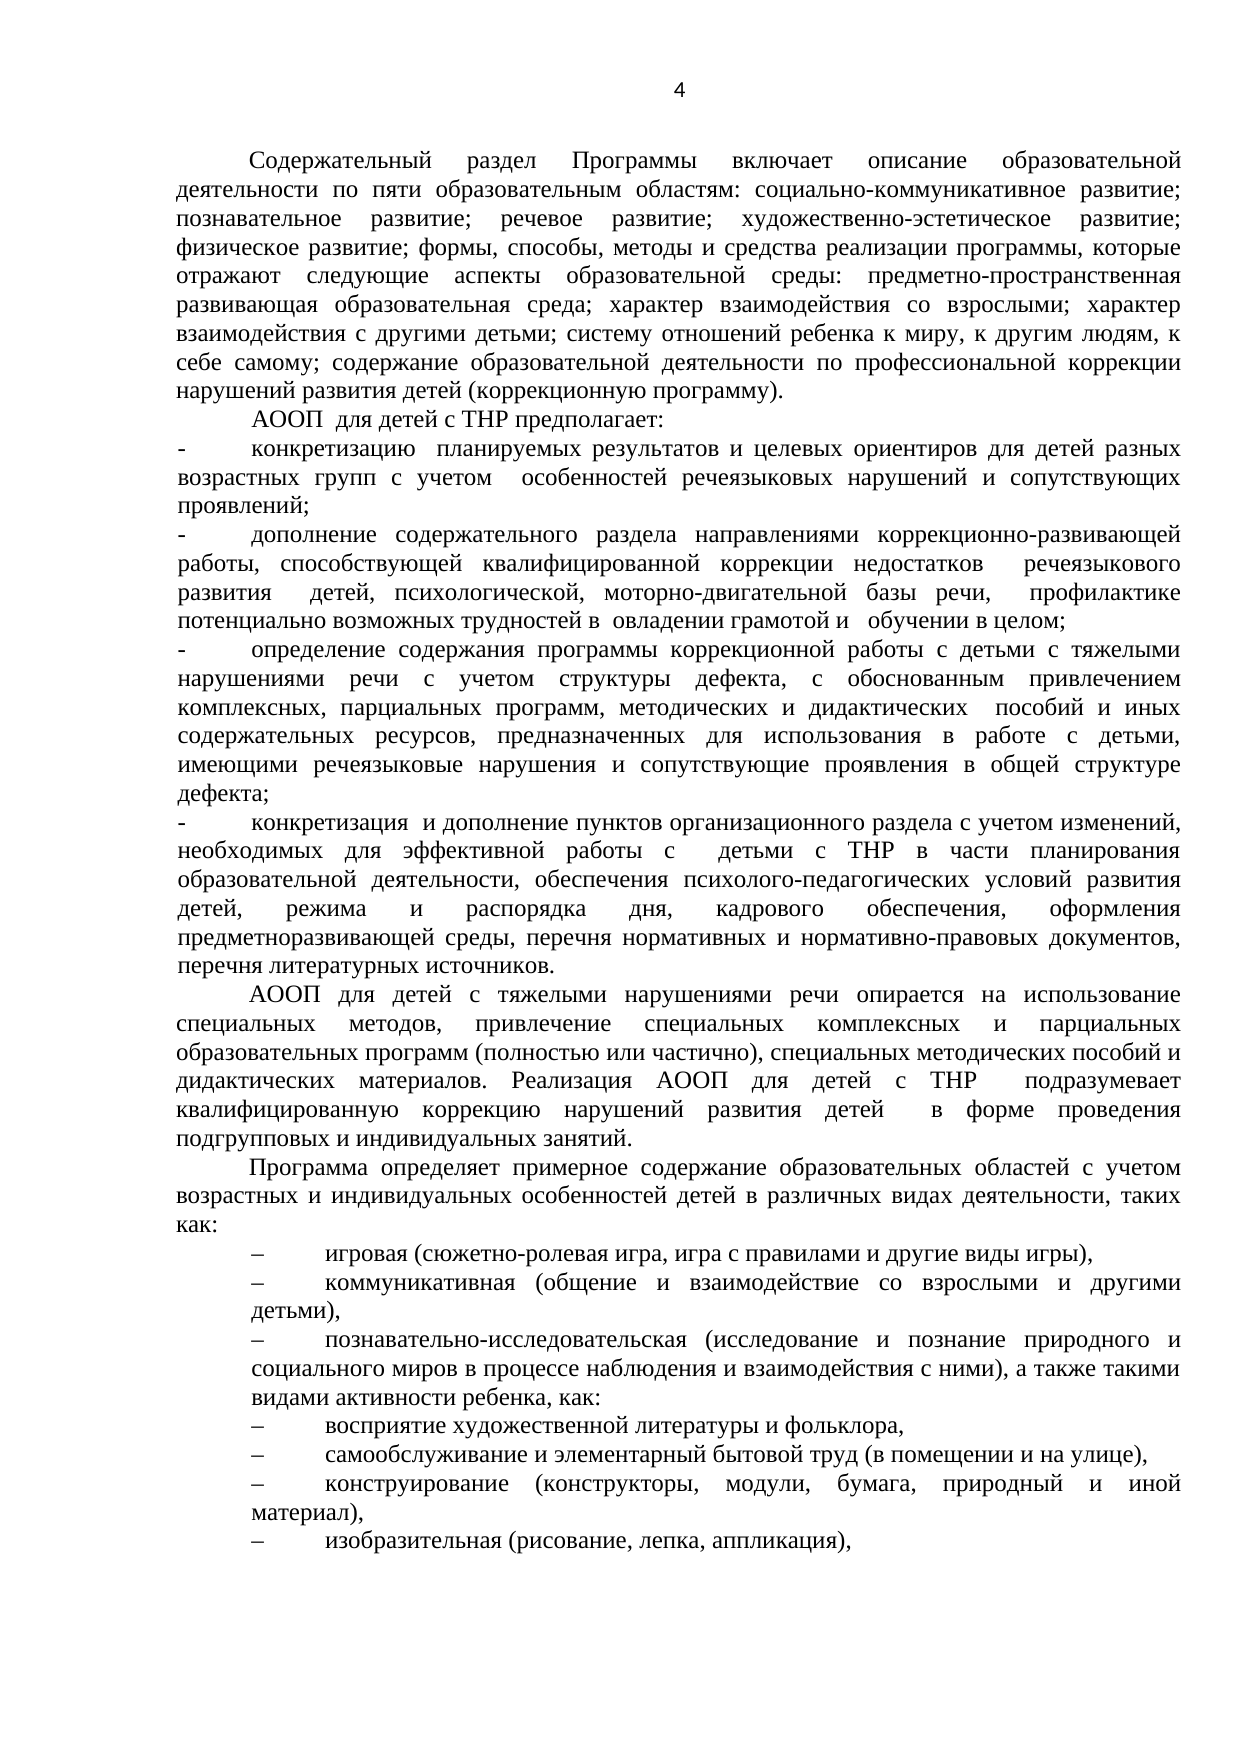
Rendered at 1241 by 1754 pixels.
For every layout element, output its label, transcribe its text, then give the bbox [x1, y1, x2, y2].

text Программа определяет примерное содержание образовательных областей с учетом возрастных и индивидуальных особенностей детей в различных видах деятельности, таких как: [176, 1152, 1182, 1238]
list изобразительная (рисование, лепка, аппликация), [251, 1526, 1182, 1554]
list коммуникативная (общение и взаимодействие со взрослыми и другими детьми), [251, 1267, 1182, 1324]
list конструирование (конструкторы, модули, бумага, природный и иной материал), [251, 1468, 1182, 1526]
text Содержательный раздел Программы включает описание образовательной деятельности по пяти образовательным областям: социально-коммуникативное развитие; познавательное развитие; речевое развитие; художественно-эстетическое развитие; физическое развитие; формы, способы, методы и средства реализации программы, которые отражают следующие аспекты образовательной среды: предметно-пространственная развивающая образовательная среда; характер взаимодействия со взрослыми; характер взаимодействия с другими детьми; систему отношений ребенка к миру, к другим людям, к себе самому; содержание образовательной деятельности по профессиональной коррекции нарушений развития детей (коррекционную программу). [176, 146, 1182, 404]
list конкретизация и дополнение пунктов организационного раздела с учетом изменений, необходимых для эффективной работы с детьми с ТНР в части планирования образовательной деятельности, обеспечения психолого-педагогических условий развития детей, режима и распорядка дня, кадрового обеспечения, оформления предметноразвивающей среды, перечня нормативных и нормативно-правовых документов, перечня литературных источников. [177, 807, 1182, 979]
text АООП для детей с ТНР предполагает: [251, 404, 1182, 433]
list определение содержания программы коррекционной работы с детьми с тяжелыми нарушениями речи с учетом структуры дефекта, с обоснованным привлечением комплексных, парциальных программ, методических и дидактических пособий и иных содержательных ресурсов, предназначенных для использования в работе с детьми, имеющими речеязыковые нарушения и сопутствующие проявления в общей структуре дефекта; [177, 634, 1182, 807]
text АООП для детей с тяжелыми нарушениями речи опирается на использование специальных методов, привлечение специальных комплексных и парциальных образовательных программ (полностью или частично), специальных методических пособий и дидактических материалов. Реализация АООП для детей с ТНР подразумевает квалифицированную коррекцию нарушений развития детей в форме проведения подгрупповых и индивидуальных занятий. [176, 979, 1182, 1152]
list самообслуживание и элементарный бытовой труд (в помещении и на улице), [251, 1439, 1182, 1468]
list конкретизацию планируемых результатов и целевых ориентиров для детей разных возрастных групп с учетом особенностей речеязыковых нарушений и сопутствующих проявлений; [177, 433, 1182, 519]
list познавательно-исследовательская (исследование и познание природного и социального миров в процессе наблюдения и взаимодействия с ними), а также такими видами активности ребенка, как: [251, 1324, 1182, 1411]
list восприятие художественной литературы и фольклора, [251, 1411, 1182, 1439]
list дополнение содержательного раздела направлениями коррекционно-развивающей работы, способствующей квалифицированной коррекции недостатков речеязыкового развития детей, психологической, моторно-двигательной базы речи, профилактике потенциально возможных трудностей в овладении грамотой и обучении в целом; [177, 519, 1182, 634]
list игровая (сюжетно-ролевая игра, игра с правилами и другие виды игры), [251, 1238, 1182, 1267]
